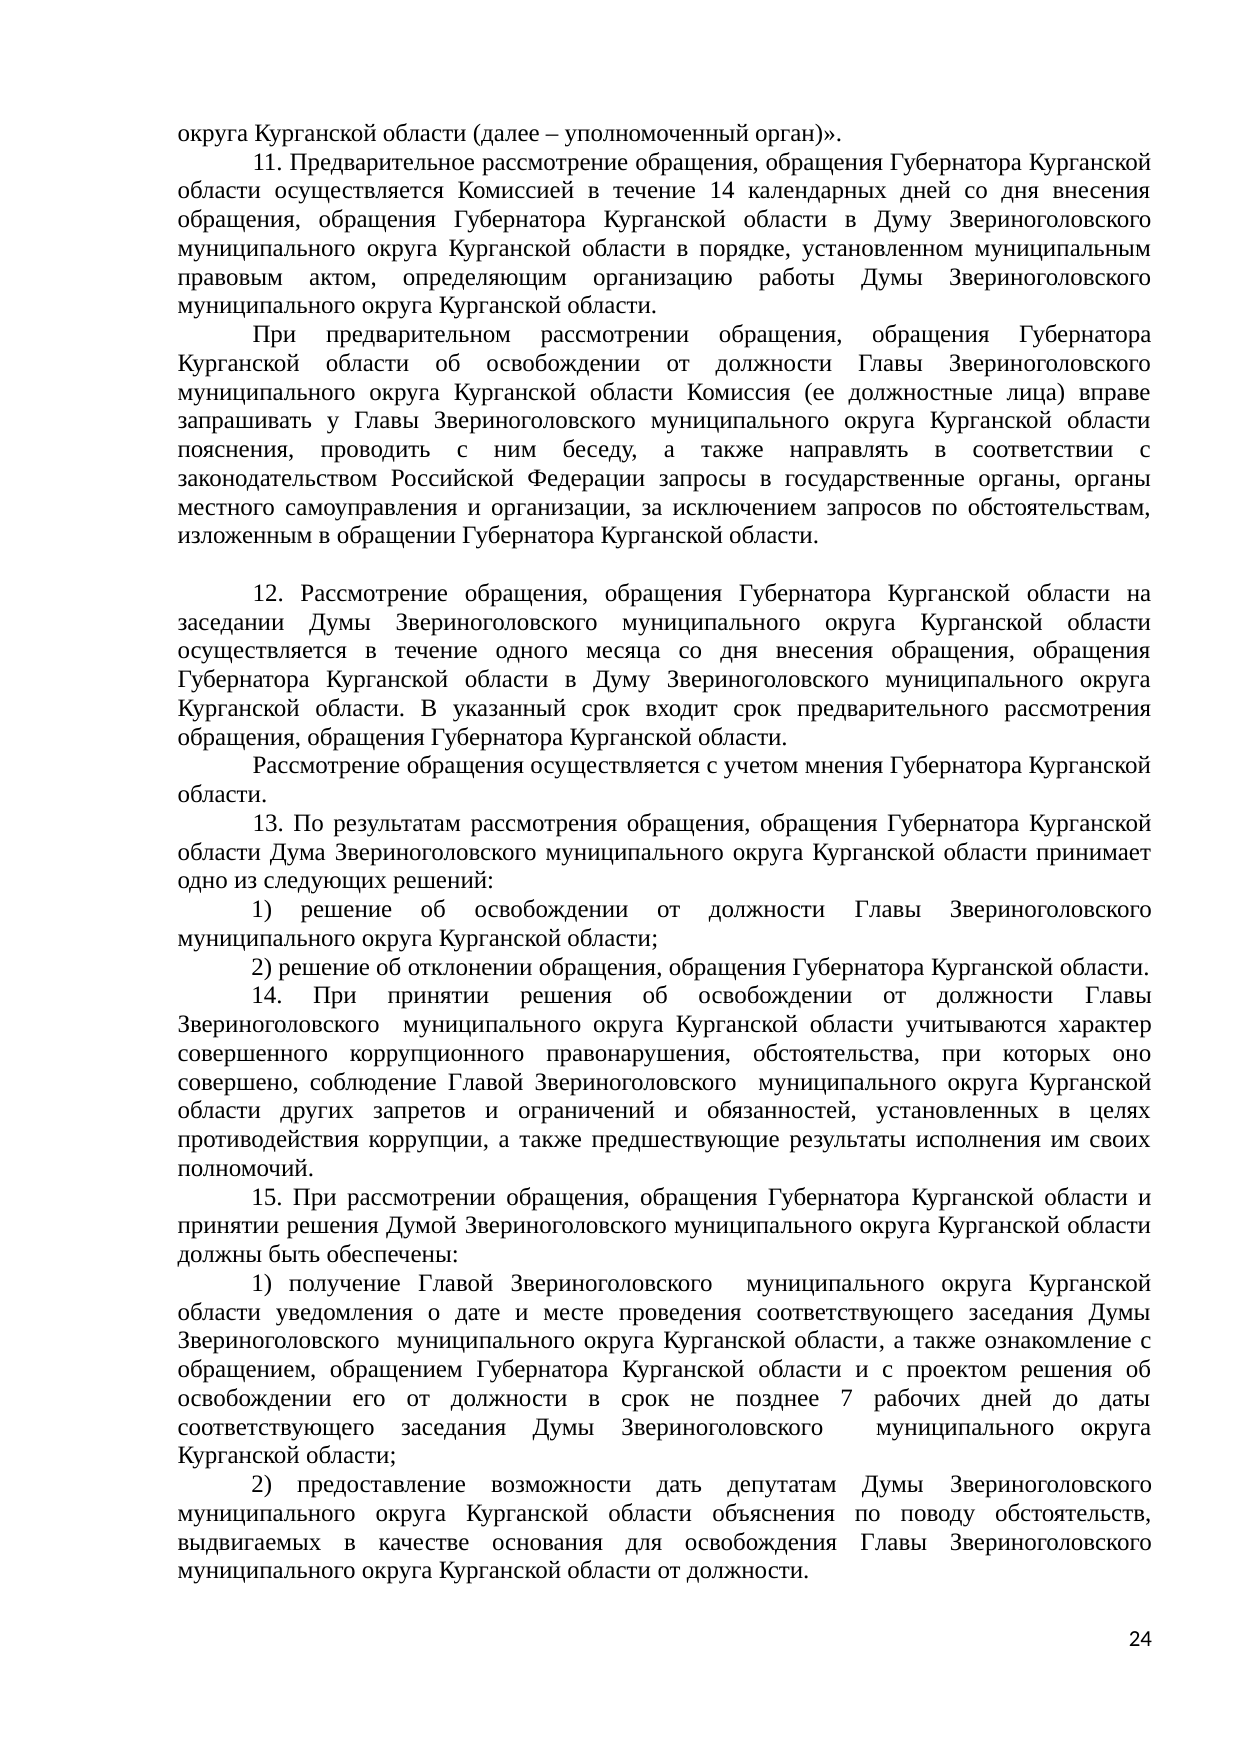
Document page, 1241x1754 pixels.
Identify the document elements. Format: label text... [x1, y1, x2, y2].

text Рассмотрение обращения осуществляется с учетом мнения Губернатора Курганской области. [177, 751, 1152, 808]
text 14. При принятии решения об освобождении от должности Главы Звериноголовского муниципального округа Курганской области учитываются характер совершенного коррупционного правонарушения, обстоятельства, при которых оно совершено, соблюдение Главой Звериноголовского муниципального округа Курганской области других запретов и ограничений и обязанностей, установленных в целях противодействия коррупции, а также предшествующие результаты исполнения им своих полномочий. [177, 981, 1152, 1182]
text 1) получение Главой Звериноголовского муниципального округа Курганской области уведомления о дате и месте проведения соответствующего заседания Думы Звериноголовского муниципального округа Курганской области, а также ознакомление с обращением, обращением Губернатора Курганской области и с проектом решения об освобождении его от должности в срок не позднее 7 рабочих дней до даты соответствующего заседания Думы Звериноголовского муниципального округа Курганской области; [177, 1268, 1152, 1469]
text 1) решение об освобождении от должности Главы Звериноголовского муниципального округа Курганской области; [177, 894, 1152, 952]
text 2) решение об отклонении обращения, обращения Губернатора Курганской области. [177, 952, 1152, 981]
text При предварительном рассмотрении обращения, обращения Губернатора Курганской области об освобождении от должности Главы Звериноголовского муниципального округа Курганской области Комиссия (ее должностные лица) вправе запрашивать у Главы Звериноголовского муниципального округа Курганской области пояснения, проводить с ним беседу, а также направлять в соответствии с законодательством Российской Федерации запросы в государственные органы, органы местного самоуправления и организации, за исключением запросов по обстоятельствам, изложенным в обращении Губернатора Курганской области. [177, 319, 1152, 549]
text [177, 118, 1152, 147]
text 2) предоставление возможности дать депутатам Думы Звериноголовского муниципального округа Курганской области объяснения по поводу обстоятельств, выдвигаемых в качестве основания для освобождения Главы Звериноголовского муниципального округа Курганской области от должности. [177, 1469, 1152, 1584]
text 11. Предварительное рассмотрение обращения, обращения Губернатора Курганской области осуществляется Комиссией в течение 14 календарных дней со дня внесения обращения, обращения Губернатора Курганской области в Думу Звериноголовского муниципального округа Курганской области в порядке, установленном муниципальным правовым актом, определяющим организацию работы Думы Звериноголовского муниципального округа Курганской области. [177, 147, 1152, 319]
text 13. По результатам рассмотрения обращения, обращения Губернатора Курганской области Дума Звериноголовского муниципального округа Курганской области принимает одно из следующих решений: [177, 808, 1152, 894]
text 12. Рассмотрение обращения, обращения Губернатора Курганской области на заседании Думы Звериноголовского муниципального округа Курганской области осуществляется в течение одного месяца со дня внесения обращения, обращения Губернатора Курганской области в Думу Звериноголовского муниципального округа Курганской области. В указанный срок входит срок предварительного рассмотрения обращения, обращения Губернатора Курганской области. [177, 578, 1152, 751]
text 15. При рассмотрении обращения, обращения Губернатора Курганской области и принятии решения Думой Звериноголовского муниципального округа Курганской области должны быть обеспечены: [177, 1182, 1152, 1268]
